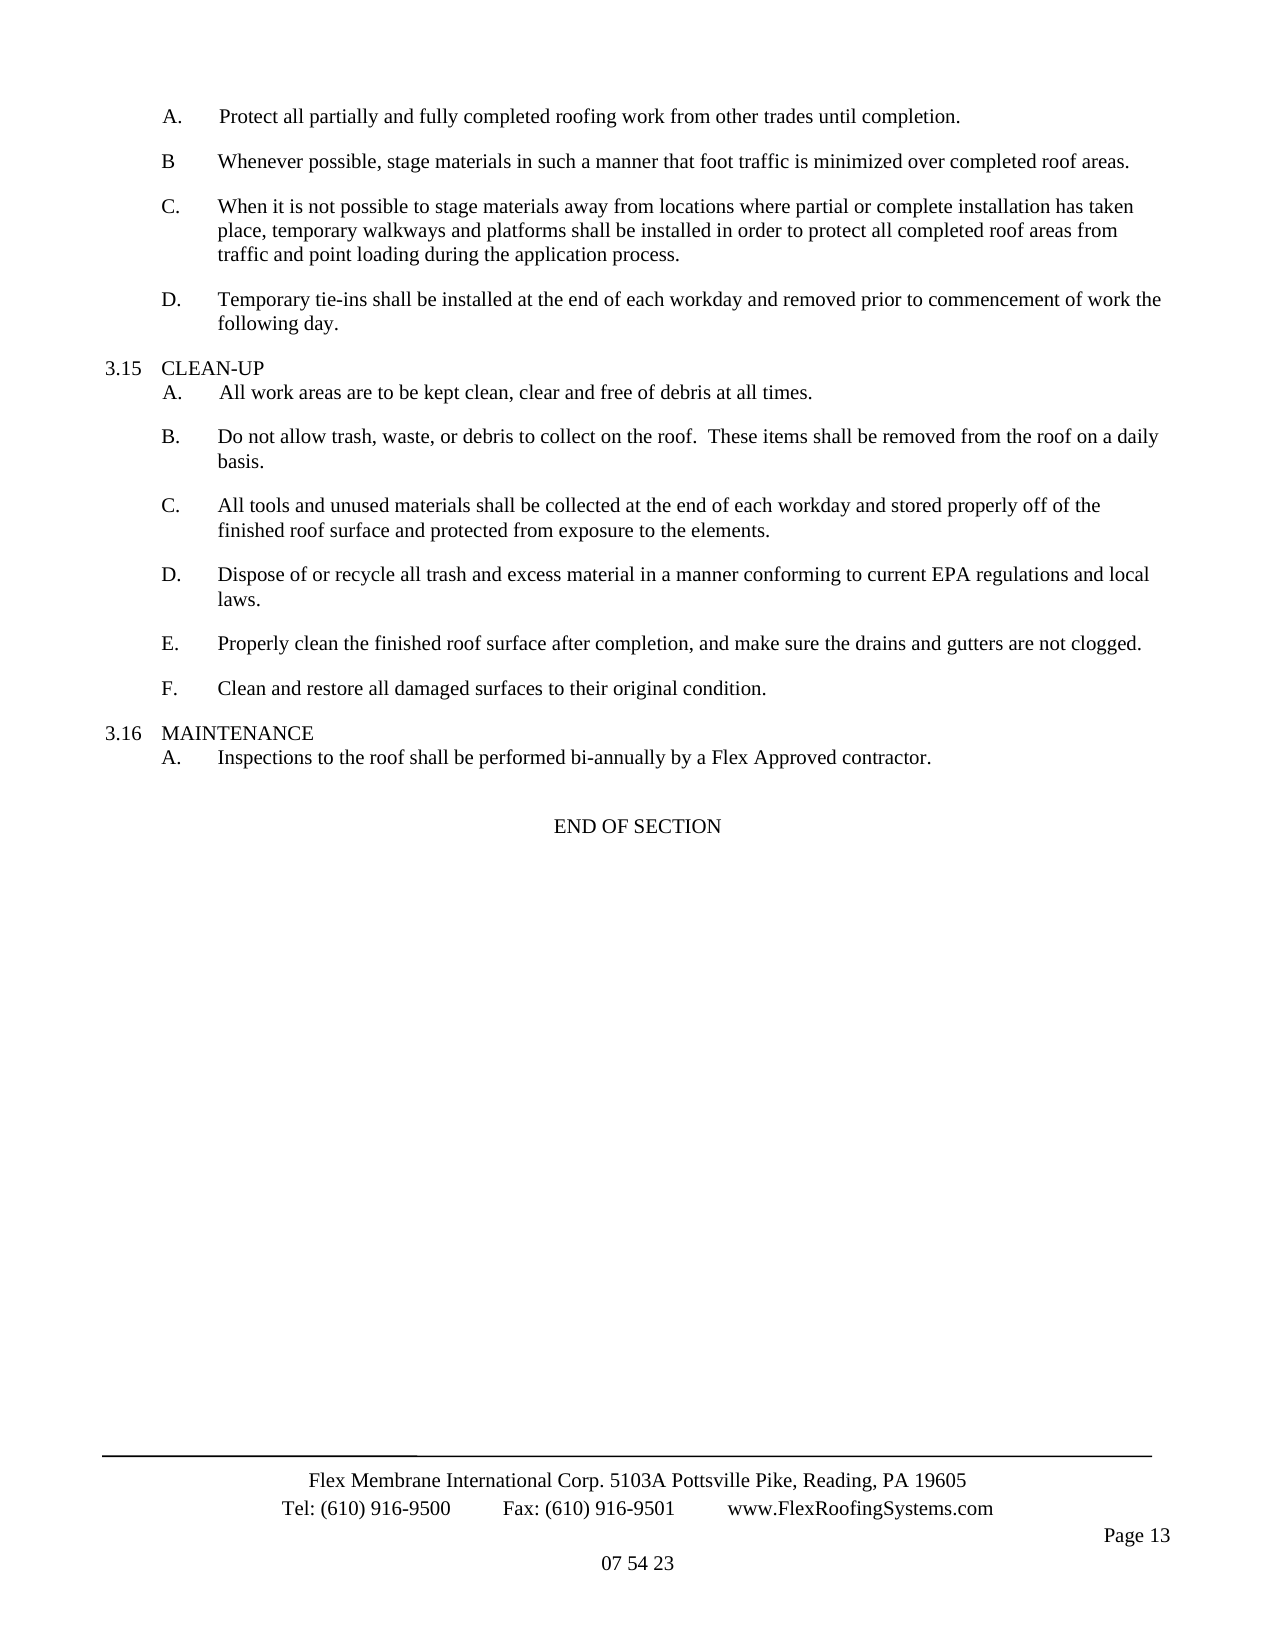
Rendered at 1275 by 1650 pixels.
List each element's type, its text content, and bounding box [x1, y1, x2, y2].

text A. All work areas are to be kept clean, clear and free of debris at all times. [162, 379, 1170, 404]
text A. Protect all partially and fully completed roofing work from other trades until completion. [162, 104, 1170, 128]
title END OF SECTION [105, 814, 1170, 838]
text B Whenever possible, stage materials in such a manner that foot traffic is minimized over completed roof areas. [161, 149, 1170, 173]
text C. When it is not possible to stage materials away from locations where partial or complete installation has taken place, temporary walkways and platforms shall be installed in order to protect all completed roof areas from traffic and point loading during the application process. [161, 193, 1170, 266]
text B. Do not allow trash, waste, or debris to collect on the roof. These items shall be removed from the roof on a daily basis. [161, 424, 1170, 473]
text A. Inspections to the roof shall be performed bi-annually by a Flex Approved contractor. [161, 745, 1170, 769]
text C. All tools and unused materials shall be collected at the end of each workday and stored properly off of the finished roof surface and protected from exposure to the elements. [161, 493, 1170, 542]
list Clean and restore all damaged surfaces to their original condition. [161, 676, 1170, 700]
text D. Dispose of or recycle all trash and excess material in a manner conforming to current EPA regulations and local laws. [161, 562, 1170, 611]
list Properly clean the finished roof surface after completion, and make sure the drains and gutters are not clogged. [161, 631, 1170, 655]
text 3.15 CLEAN-UP [105, 356, 1170, 379]
text D. Temporary tie-ins shall be installed at the end of each workday and removed prior to commencement of work the following day. [161, 287, 1170, 335]
text 3.16 MAINTENANCE [105, 721, 1170, 745]
